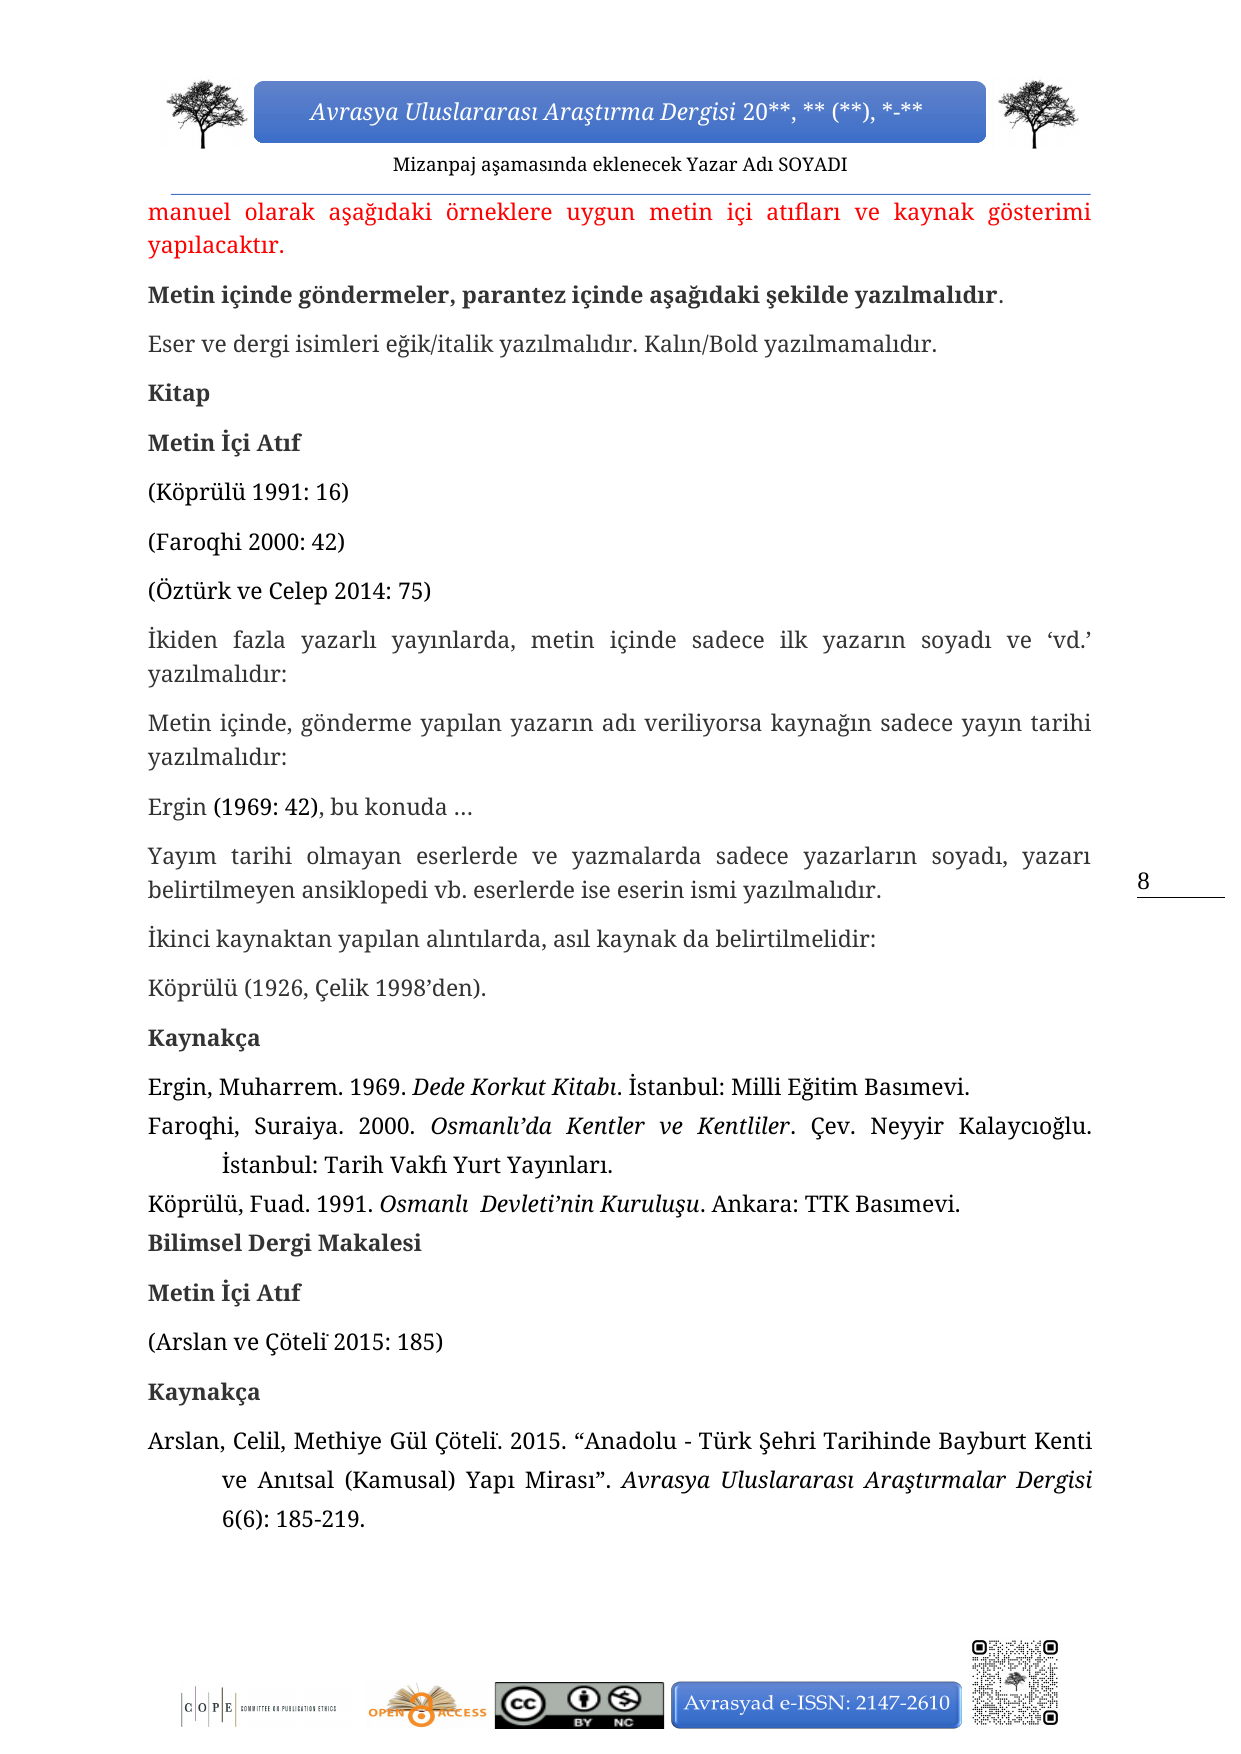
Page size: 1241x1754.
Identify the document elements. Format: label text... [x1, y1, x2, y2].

text İkinci kaynaktan yapılan alıntılarda, asıl kaynak da belirtilmelidir: [148, 923, 1092, 954]
text Metin içinde göndermeler, parantez içinde aşağıdaki şekilde yazılmalıdır. [148, 278, 1092, 310]
text Kitap [148, 377, 1092, 408]
picture [968, 1636, 1062, 1729]
text (Arslan ve Çöteli̇ 2015: 185) [148, 1326, 1092, 1357]
picture [992, 76, 1080, 149]
picture [179, 1681, 360, 1729]
text Metin İçi Atıf [148, 1277, 1092, 1308]
text İkiden fazla yazarlı yayınlarda, metin içinde sadece ilk yazarın soyadı ve ‘vd.’ yazılmalıdır: [148, 624, 1092, 689]
text (Köprülü 1991: 16) [148, 476, 1092, 507]
text Ergin, Muharrem. 1969. Dede Korkut Kitabı. İstanbul: Milli Eğitim Basımevi. [148, 1071, 1092, 1102]
text Kaynakça [148, 1022, 1092, 1053]
text Ergin (1969: 42), bu konuda … [148, 790, 1092, 822]
picture [494, 1682, 665, 1729]
text Köprülü, Fuad. 1991. Osmanlı Devleti’nin Kuruluşu. Ankara: TTK Basımevi. [148, 1188, 1092, 1219]
text Arslan, Celil, Methiye Gül Çöteli̇. 2015. “Anadolu - Türk Şehri Tarihinde Bayburt Kenti ve Anıtsal (Kamusal) Yapı Mirası”. Avrasya Uluslararası Araştırmalar Dergisi 6(6): 185-219. [148, 1425, 1092, 1534]
picture [365, 1680, 489, 1729]
text Metin içinde, gönderme yapılan yazarın adı veriliyorsa kaynağın sadece yayın tarihi yazılmalıdır: [148, 707, 1092, 772]
text (Öztürk ve Celep 2014: 75) [148, 575, 1092, 606]
text Bilimsel Dergi Makalesi [148, 1227, 1092, 1258]
text Metin İçi Atıf [148, 427, 1092, 458]
text Yayım tarihi olmayan eserlerde ve yazmalarda sadece yazarların soyadı, yazarı belirtilmeyen ansiklopedi vb. eserlerde ise eserin ismi yazılmalıdır. [148, 840, 1092, 905]
text Köprülü (1926, Çelik 1998’den). [148, 972, 1092, 1003]
text (Faroqhi 2000: 42) [148, 525, 1092, 557]
picture [161, 76, 249, 149]
picture [670, 1681, 963, 1729]
text Faroqhi, Suraiya. 2000. Osmanlı’da Kentler ve Kentliler. Çev. Neyyir Kalaycıoğlu. İstanbul: Tarih Vakfı Yurt Yayınları. [148, 1110, 1092, 1180]
text Kaynakça [148, 1375, 1092, 1407]
text Eser ve dergi isimleri eğik/italik yazılmalıdır. Kalın/Bold yazılmamalıdır. [148, 328, 1092, 359]
